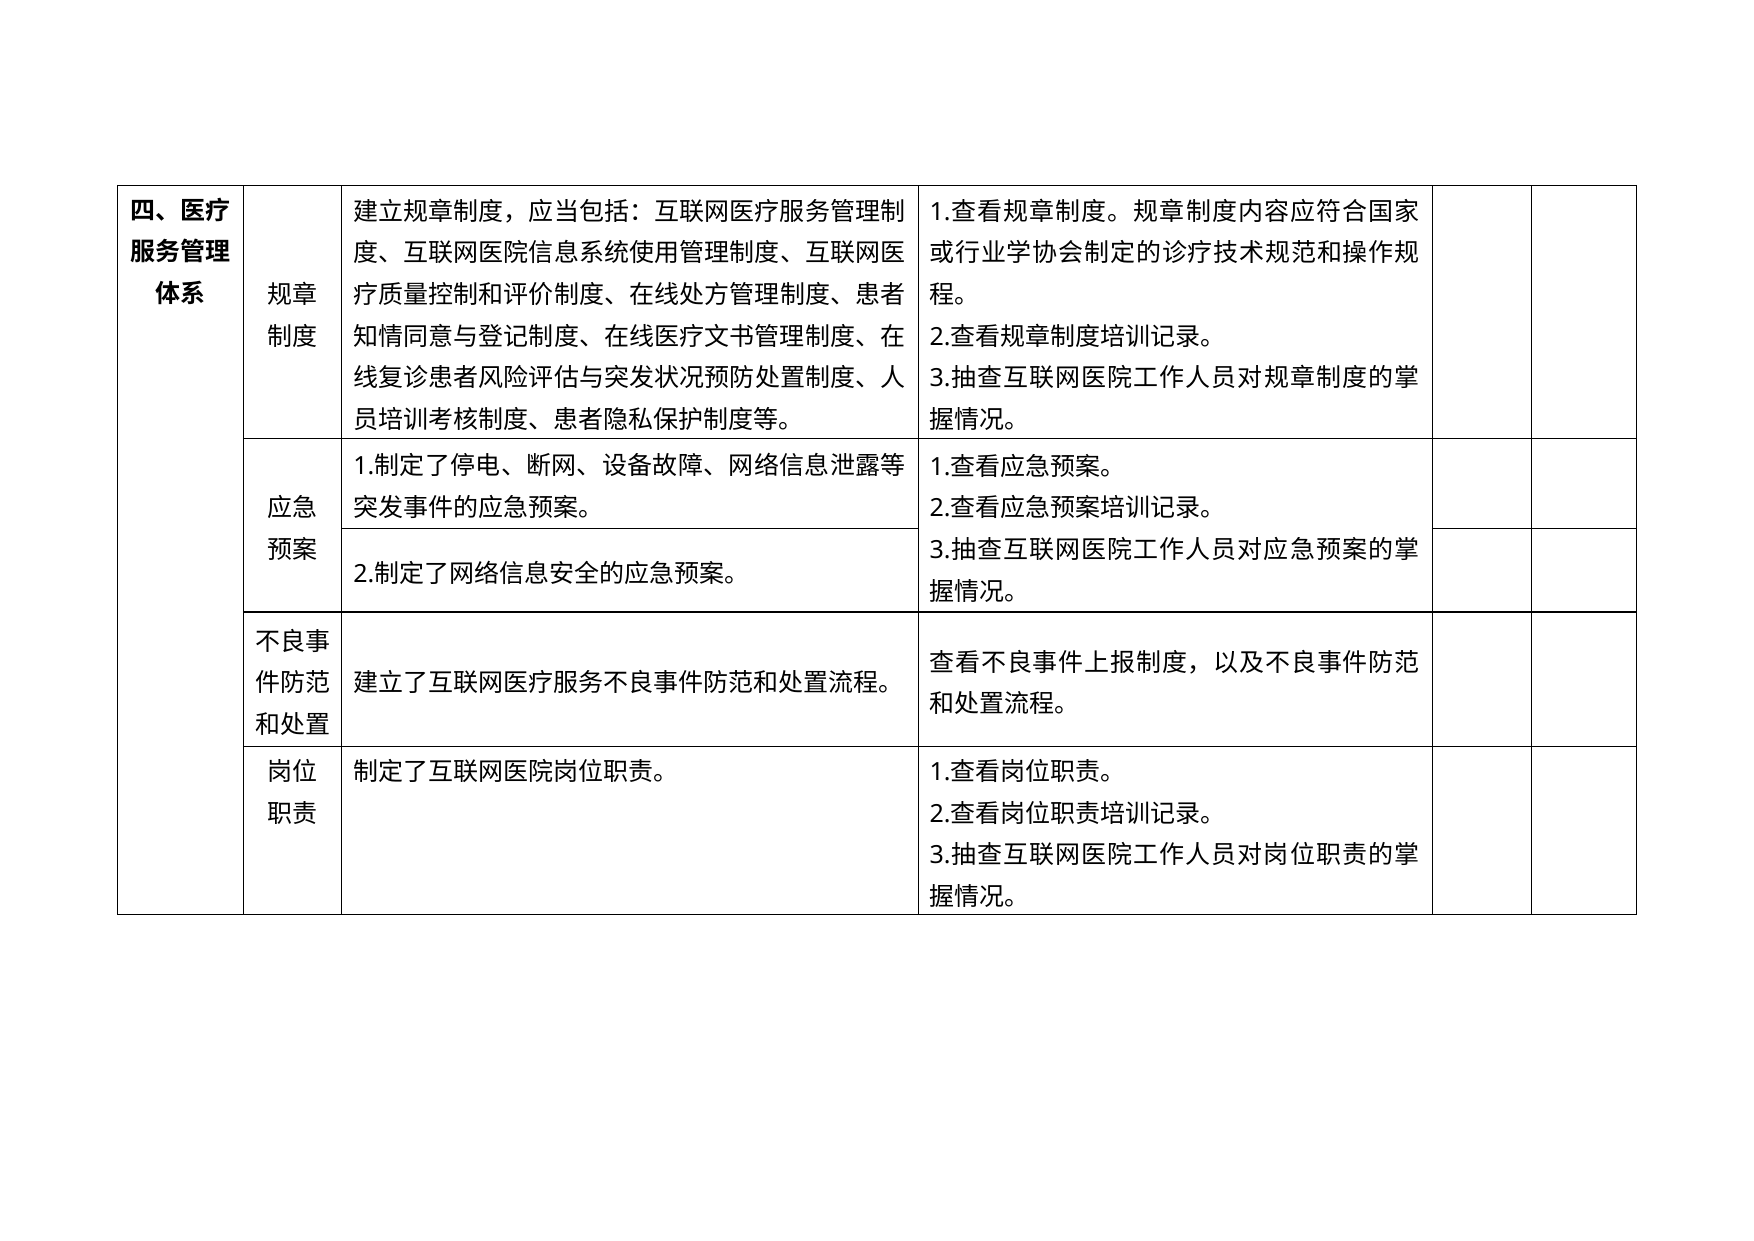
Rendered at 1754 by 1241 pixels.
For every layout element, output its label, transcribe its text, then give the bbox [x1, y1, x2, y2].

table_cell 建立了互联网医疗服务不良事件防范和处置流程。 [342, 613, 918, 746]
table_cell 应急 预案 [244, 439, 341, 611]
table_cell 查看不良事件上报制度，以及不良事件防范和处置流程。 [919, 613, 1432, 746]
table_cell [1433, 439, 1531, 527]
table_cell 四、医疗服务管理体系 [118, 186, 243, 914]
table_cell 制定了互联网医院岗位职责。 [342, 747, 918, 914]
table_cell [1532, 747, 1636, 914]
table_cell [1532, 613, 1636, 746]
table_cell 1.制定了停电、断网、设备故障、网络信息泄露等突发事件的应急预案。 [342, 439, 918, 527]
table_cell 1.查看规章制度。规章制度内容应符合国家或行业学协会制定的诊疗技术规范和操作规程。 2.查看规章制度培训记录。 3.抽查互联网医院工作人员对规章制度的掌握情况。 [919, 186, 1432, 437]
table_cell 1.查看岗位职责。 2.查看岗位职责培训记录。 3.抽查互联网医院工作人员对岗位职责的掌握情况。 [919, 747, 1432, 914]
table_cell [1433, 186, 1531, 437]
table_cell 2.制定了网络信息安全的应急预案。 [342, 529, 918, 611]
table_cell 1.查看应急预案。 2.查看应急预案培训记录。 3.抽查互联网医院工作人员对应急预案的掌握情况。 [919, 439, 1432, 611]
table_cell 不良事件防范和处置 [244, 613, 341, 746]
table_cell [1433, 529, 1531, 611]
table_cell [1532, 439, 1636, 527]
table_cell 规章 制度 [244, 186, 341, 437]
table_cell 建立规章制度，应当包括：互联网医疗服务管理制度、互联网医院信息系统使用管理制度、互联网医疗质量控制和评价制度、在线处方管理制度、患者知情同意与登记制度、在线医疗文书管理制度、在线复诊患者风险评估与突发状况预防处置制度、人员培训考核制度、患者隐私保护制度等。 [342, 186, 918, 437]
table_cell [1532, 529, 1636, 611]
table_cell [1433, 613, 1531, 746]
table_cell [1433, 747, 1531, 914]
table_cell [1532, 186, 1636, 437]
table_cell 岗位 职责 [244, 747, 341, 914]
